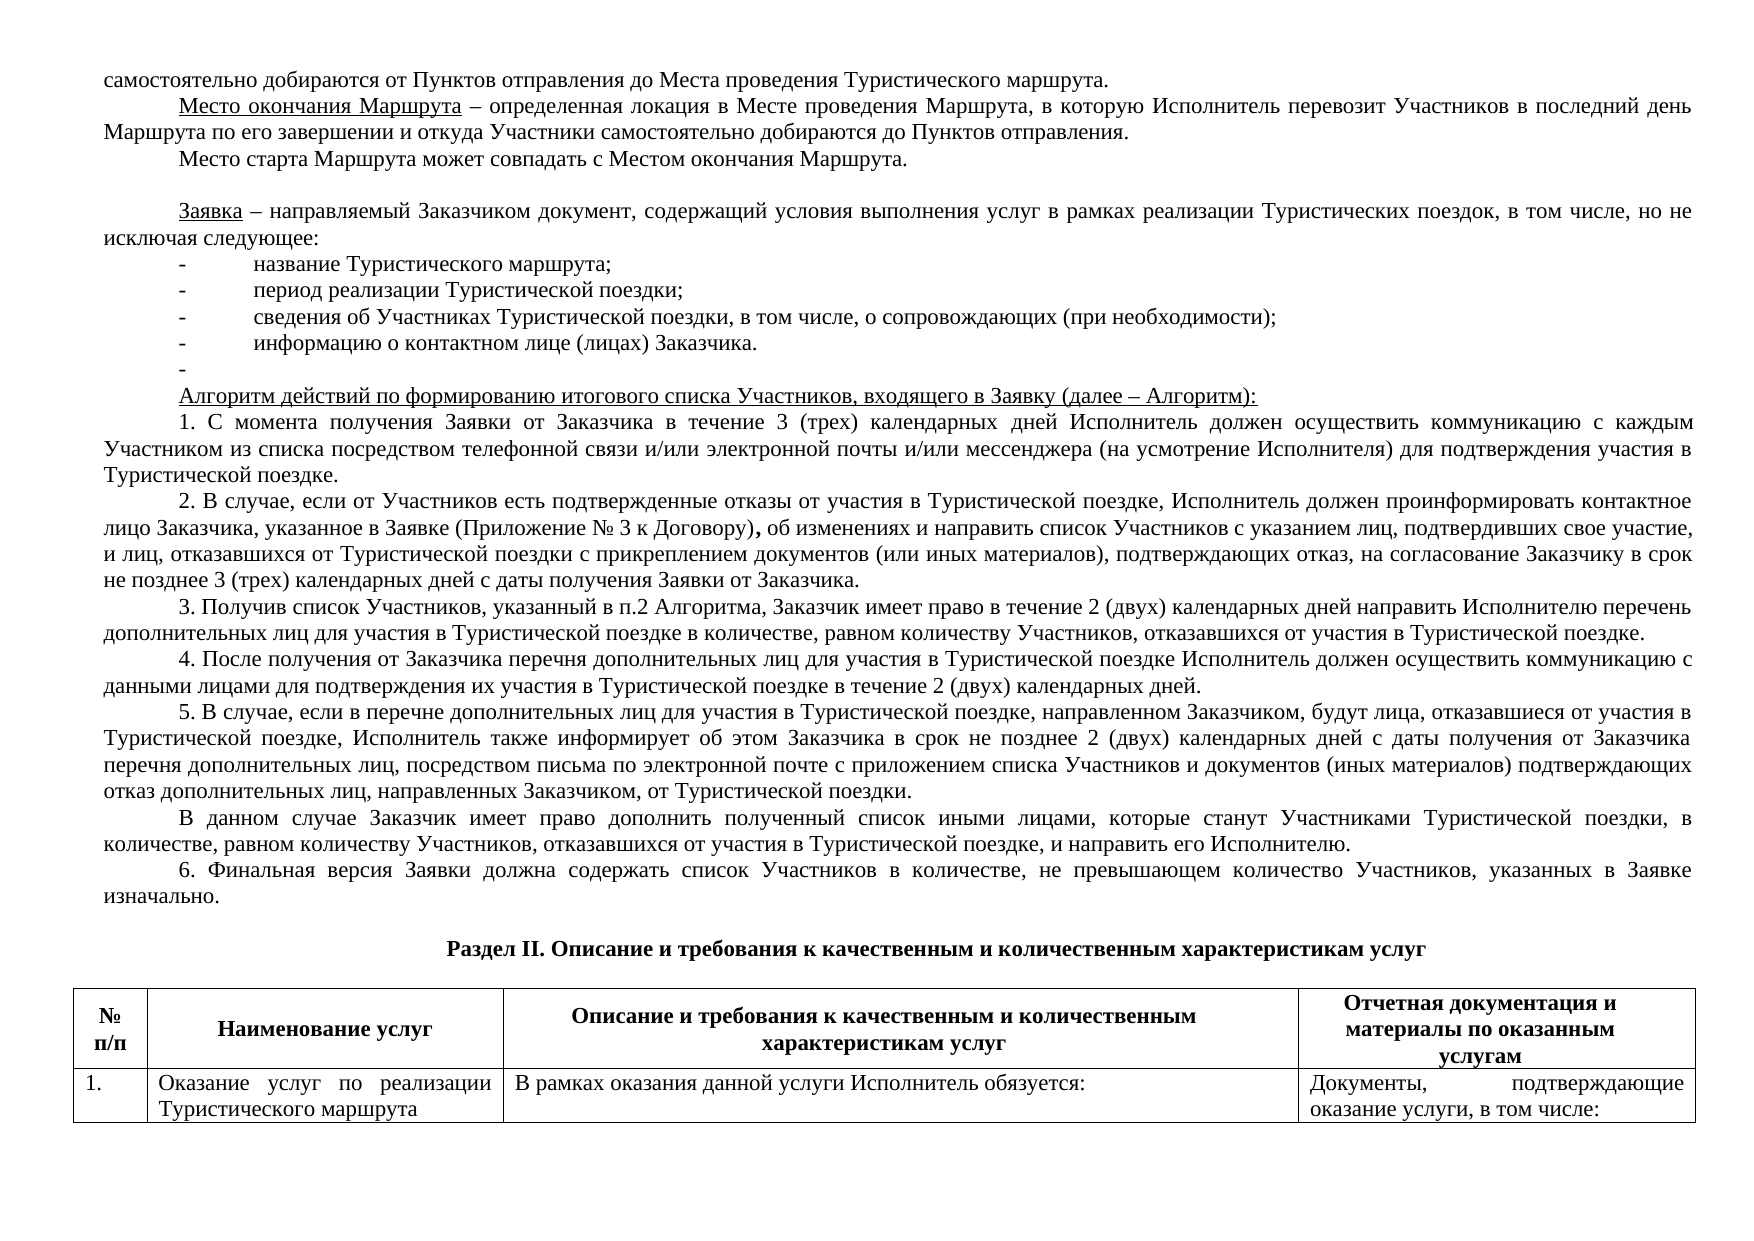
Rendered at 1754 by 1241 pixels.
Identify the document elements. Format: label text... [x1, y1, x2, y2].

text 1. С момента получения Заявки от Заказчика в течение 3 (трех) календарных дней Исполнитель должен осуществить коммуникацию с каждым Участником из списка посредством телефонной связи и/или электронной почты и/или мессенджера (на усмотрение Исполнителя) для подтверждения участия в Туристической поездке. [103, 408, 1695, 487]
table_header Описание и требования к качественным и количественным характеристикам услуг [504, 989, 1298, 1068]
table_header № п/п [74, 989, 147, 1068]
text Раздел II. Описание и требования к качественным и количественным характеристикам услуг [103, 935, 1695, 962]
list период реализации Туристической поездки; [103, 276, 1695, 303]
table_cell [148, 1069, 503, 1122]
text Алгоритм действий по формированию итогового списка Участников, входящего в Заявку (далее – Алгоритм): [103, 382, 1695, 408]
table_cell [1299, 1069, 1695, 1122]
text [103, 66, 1695, 92]
table_header Отчетная документация и материалы по оказанным услугам [1299, 989, 1695, 1068]
text В данном случае Заказчик имеет право дополнить полученный список иными лицами, которые станут Участниками Туристической поездки, в количестве, равном количеству Участников, отказавшихся от участия в Туристической поездке, и направить его Исполнителю. [103, 803, 1695, 856]
text Место старта Маршрута может совпадать с Местом окончания Маршрута. [103, 145, 1695, 171]
table_cell 1. [74, 1069, 147, 1122]
text Место окончания Маршрута – определенная локация в Месте проведения Маршрута, в которую Исполнитель перевозит Участников в последний день Маршрута по его завершении и откуда Участники самостоятельно добираются до Пунктов отправления. [103, 92, 1695, 145]
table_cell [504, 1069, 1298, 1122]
text 6. Финальная версия Заявки должна содержать список Участников в количестве, не превышающем количество Участников, указанных в Заявке изначально. [103, 856, 1695, 909]
text 4. После получения от Заказчика перечня дополнительных лиц для участия в Туристической поездке Исполнитель должен осуществить коммуникацию с данными лицами для подтверждения их участия в Туристической поездке в течение 2 (двух) календарных дней. [103, 645, 1695, 698]
list информацию о контактном лице (лицах) Заказчика. [103, 329, 1695, 356]
text 3. Получив список Участников, указанный в п.2 Алгоритма, Заказчик имеет право в течение 2 (двух) календарных дней направить Исполнителю перечень дополнительных лиц для участия в Туристической поездке в количестве, равном количеству Участников, отказавшихся от участия в Туристической поездке. [103, 593, 1695, 645]
text Заявка – направляемый Заказчиком документ, содержащий условия выполнения услуг в рамках реализации Туристических поездок, в том числе, но не исключая следующее: [103, 197, 1695, 250]
text 5. В случае, если в перечне дополнительных лиц для участия в Туристической поездке, направленном Заказчиком, будут лица, отказавшиеся от участия в Туристической поездке, Исполнитель также информирует об этом Заказчика в срок не позднее 2 (двух) календарных дней с даты получения от Заказчика перечня дополнительных лиц, посредством письма по электронной почте с приложением списка Участников и документов (иных материалов) подтверждающих отказ дополнительных лиц, направленных Заказчиком, от Туристической поездки. [103, 698, 1695, 803]
table_header Наименование услуг [148, 989, 503, 1068]
list название Туристического маршрута; [103, 250, 1695, 276]
list сведения об Участниках Туристической поездки, в том числе, о сопровождающих (при необходимости); [103, 303, 1695, 329]
text 2. В случае, если от Участников есть подтвержденные отказы от участия в Туристической поездке, Исполнитель должен проинформировать контактное лицо Заказчика, указанное в Заявке (Приложение № 3 к Договору), об изменениях и направить список Участников с указанием лиц, подтвердивших свое участие, и лиц, отказавшихся от Туристической поездки с прикреплением документов (или иных материалов), подтверждающих отказ, на согласование Заказчику в срок не позднее 3 (трех) календарных дней с даты получения Заявки от Заказчика. [103, 487, 1695, 593]
